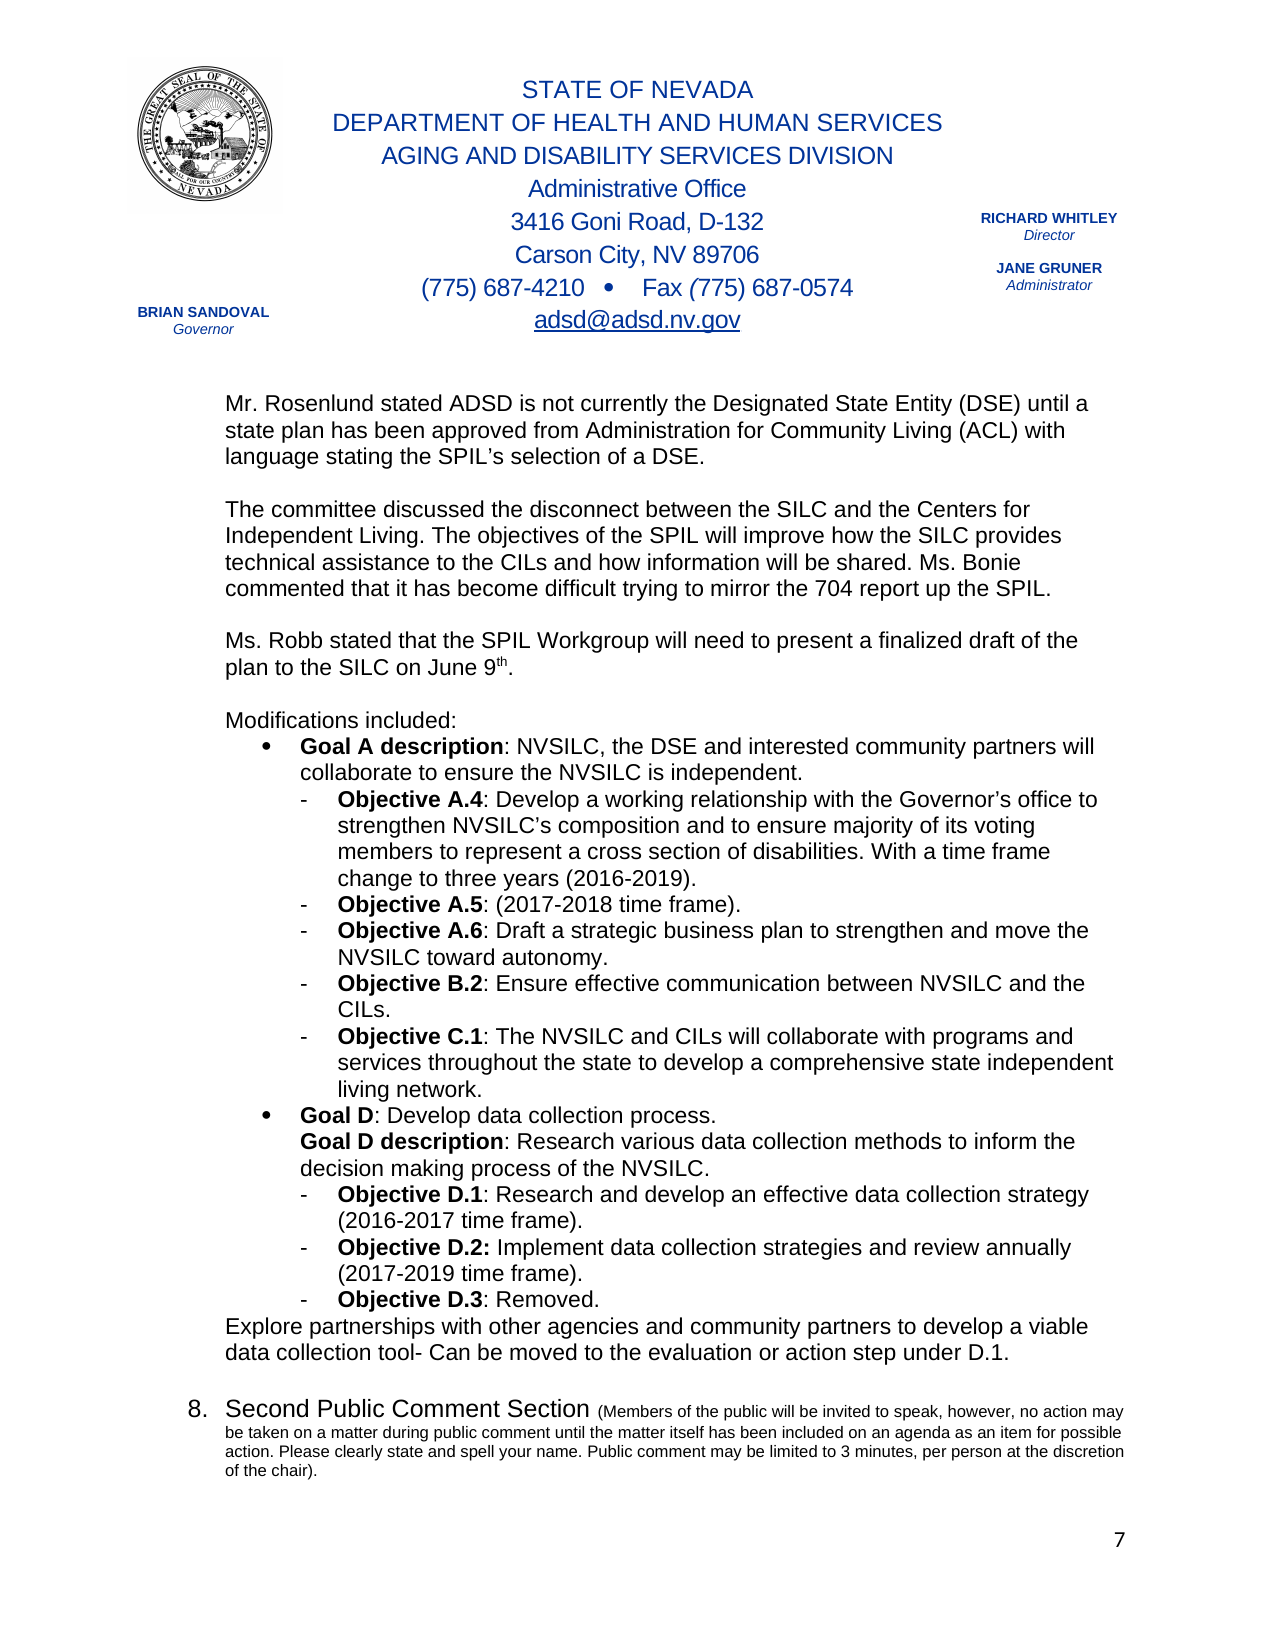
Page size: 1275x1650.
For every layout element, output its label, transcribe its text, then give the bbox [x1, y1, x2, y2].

text The committee discussed the disconnect between the SILC and the Centers for Independent Living. The objectives of the SPIL will improve how the SILC provides technical assistance to the CILs and how information will be shared. Ms. Bonie commented that it has become difficult trying to mirror the 704 report up the SPIL. [225, 496, 1125, 601]
list Objective D.1: Research and develop an effective data collection strategy (2016-2017 time frame). [300, 1181, 1125, 1234]
list Goal D: Develop data collection process. [262, 1102, 1125, 1128]
list Objective A.5: (2017-2018 time frame). [300, 891, 1125, 917]
text Ms. Robb stated that the SPIL Workgroup will need to present a finalized draft of the plan to the SILC on June 9th. [225, 627, 1125, 680]
list Objective C.1: The NVSILC and CILs will collaborate with programs and services throughout the state to develop a comprehensive state independent living network. [300, 1023, 1125, 1102]
text Mr. Rosenlund stated ADSD is not currently the Designated State Entity (DSE) until a state plan has been approved from Administration for Community Living (ACL) with language stating the SPIL’s selection of a DSE. [225, 390, 1125, 469]
picture [126, 57, 283, 214]
list Objective A.4: Develop a working relationship with the Governor’s office to strengthen NVSILC’s composition and to ensure majority of its voting members to represent a cross section of disabilities. With a time frame change to three years (2016-2019). [300, 786, 1125, 891]
list Objective B.2: Ensure effective communication between NVSILC and the CILs. [300, 970, 1125, 1023]
list Objective D.3: Removed. [300, 1286, 1125, 1313]
list Objective A.6: Draft a strategic business plan to strengthen and move the NVSILC toward autonomy. [300, 917, 1125, 970]
list Second Public Comment Section (Members of the public will be invited to speak, however, no action may be taken on a matter during public comment until the matter itself has been included on an agenda as an item for possible action. Please clearly state and spell your name. Public comment may be limited to 3 minutes, per person at the discretion of the chair). [187, 1394, 1125, 1480]
list Goal A description: NVSILC, the DSE and interested community partners will collaborate to ensure the NVSILC is independent. [262, 733, 1125, 786]
list Objective D.2: Implement data collection strategies and review annually (2017-2019 time frame). [300, 1234, 1125, 1286]
text Modifications included: [150, 707, 1125, 733]
text Explore partnerships with other agencies and community partners to develop a viable data collection tool- Can be moved to the evaluation or action step under D.1. [225, 1313, 1125, 1365]
list Goal D description: Research various data collection methods to inform the decision making process of the NVSILC. [300, 1128, 1125, 1181]
